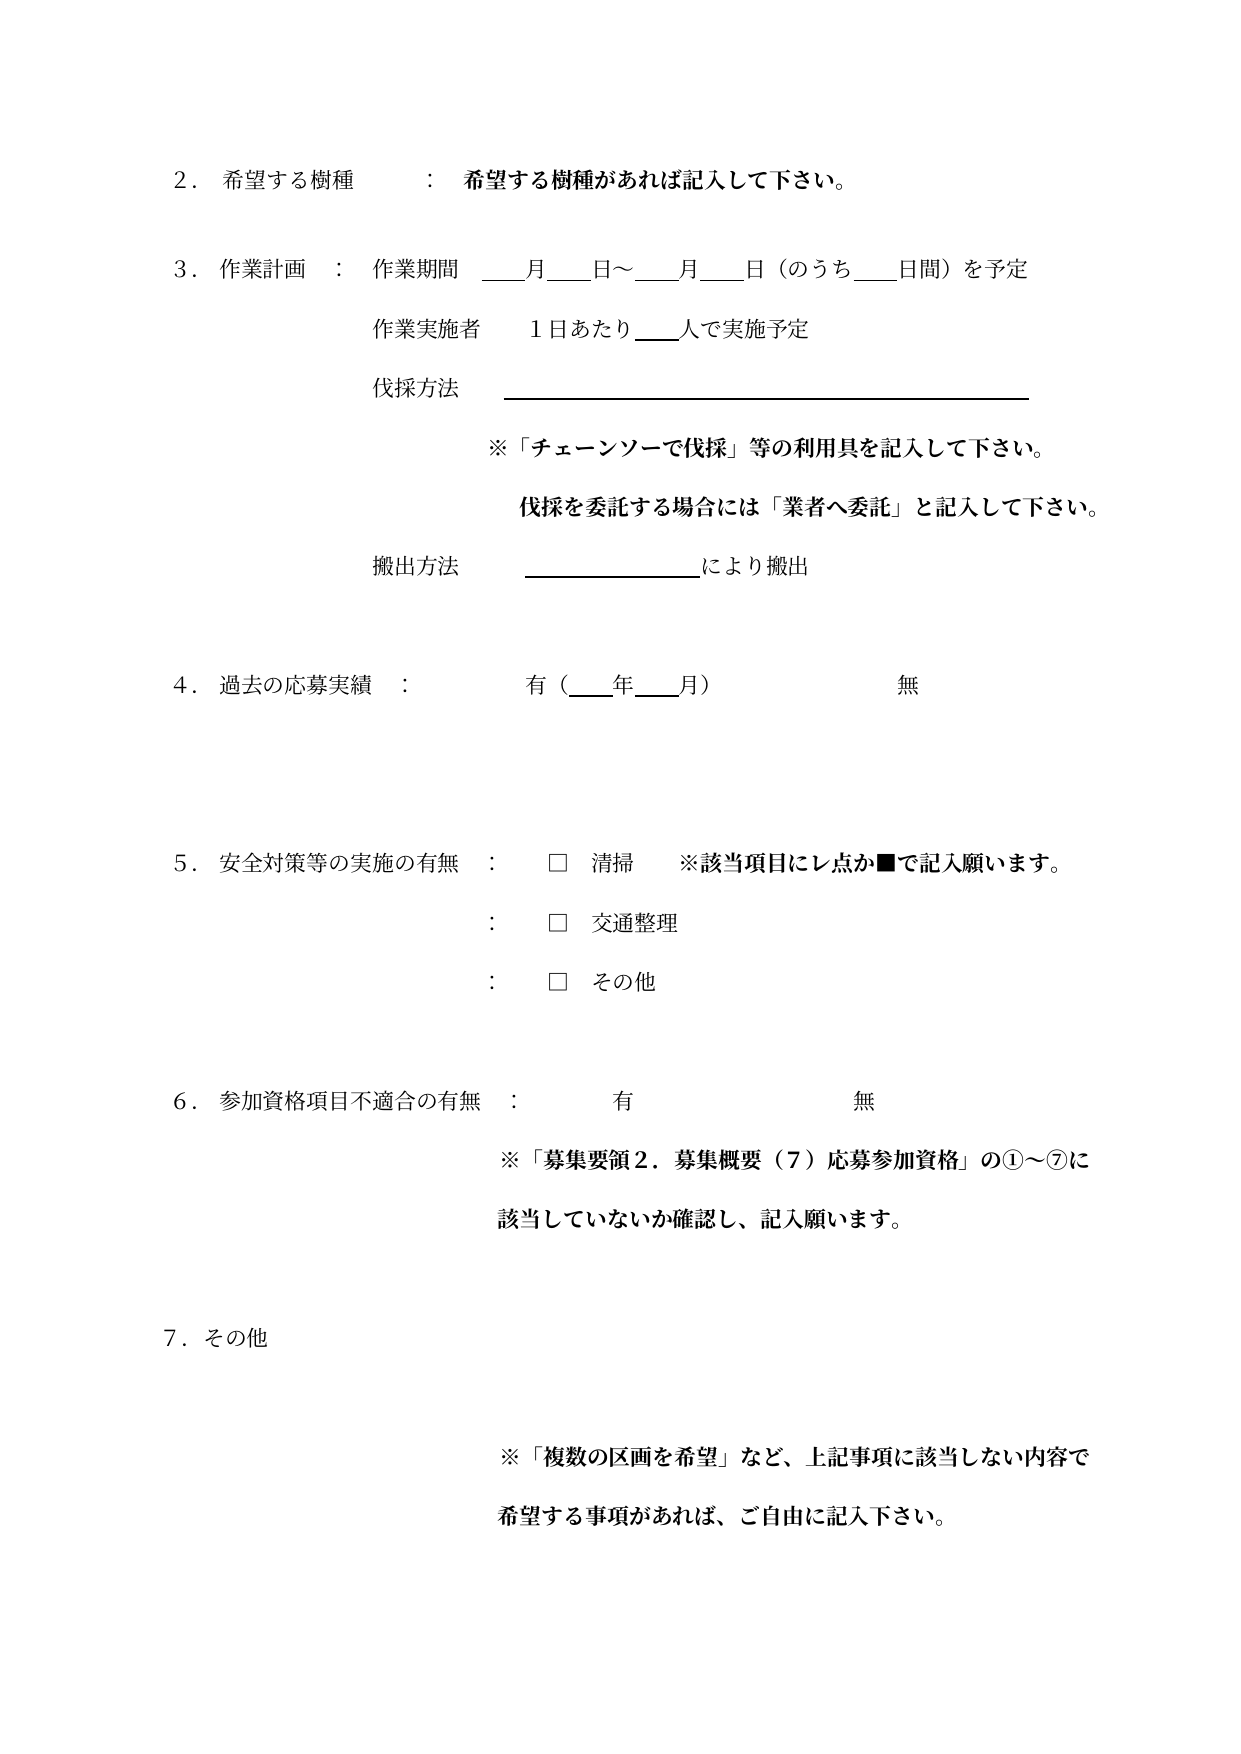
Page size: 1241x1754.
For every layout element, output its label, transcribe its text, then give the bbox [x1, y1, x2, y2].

text 作業実施者 １日あたり 人で実施予定 [148, 298, 1092, 357]
text ： □ その他 [148, 951, 1092, 1011]
text ※「チェーンソーで伐採」等の利用具を記入して下さい。 [148, 417, 1092, 476]
text ３． 作業計画 ： 作業期間 月 日～ 月 日（のうち 日間）を予定 [148, 239, 1092, 298]
text 伐採を委託する場合には「業者へ委託」と記入して下さい。 [148, 476, 1092, 536]
text 伐採方法 [148, 357, 1092, 417]
text ７．その他 [148, 1307, 1092, 1367]
text ※「複数の区画を希望」など、上記事項に該当しない内容で希望する事項があれば、ご自由に記入下さい。 [148, 1426, 1092, 1545]
text ※「募集要領２．募集概要（７）応募参加資格」の①～⑦に該当していないか確認し、記入願います。 [148, 1129, 1092, 1248]
text ４． 過去の応募実績 ： 有（ 年 月） 無 [148, 654, 1092, 714]
text ５． 安全対策等の実施の有無 ： □ 清掃 ※該当項目にレ点か■で記入願います。 [148, 832, 1092, 892]
text 搬出方法 により搬出 [148, 536, 1092, 595]
text ６． 参加資格項目不適合の有無 ： 有 無 [148, 1070, 1092, 1129]
list 希望する樹種 ： 希望する樹種があれば記入して下さい。 [169, 149, 1092, 209]
text ： □ 交通整理 [148, 892, 1092, 951]
